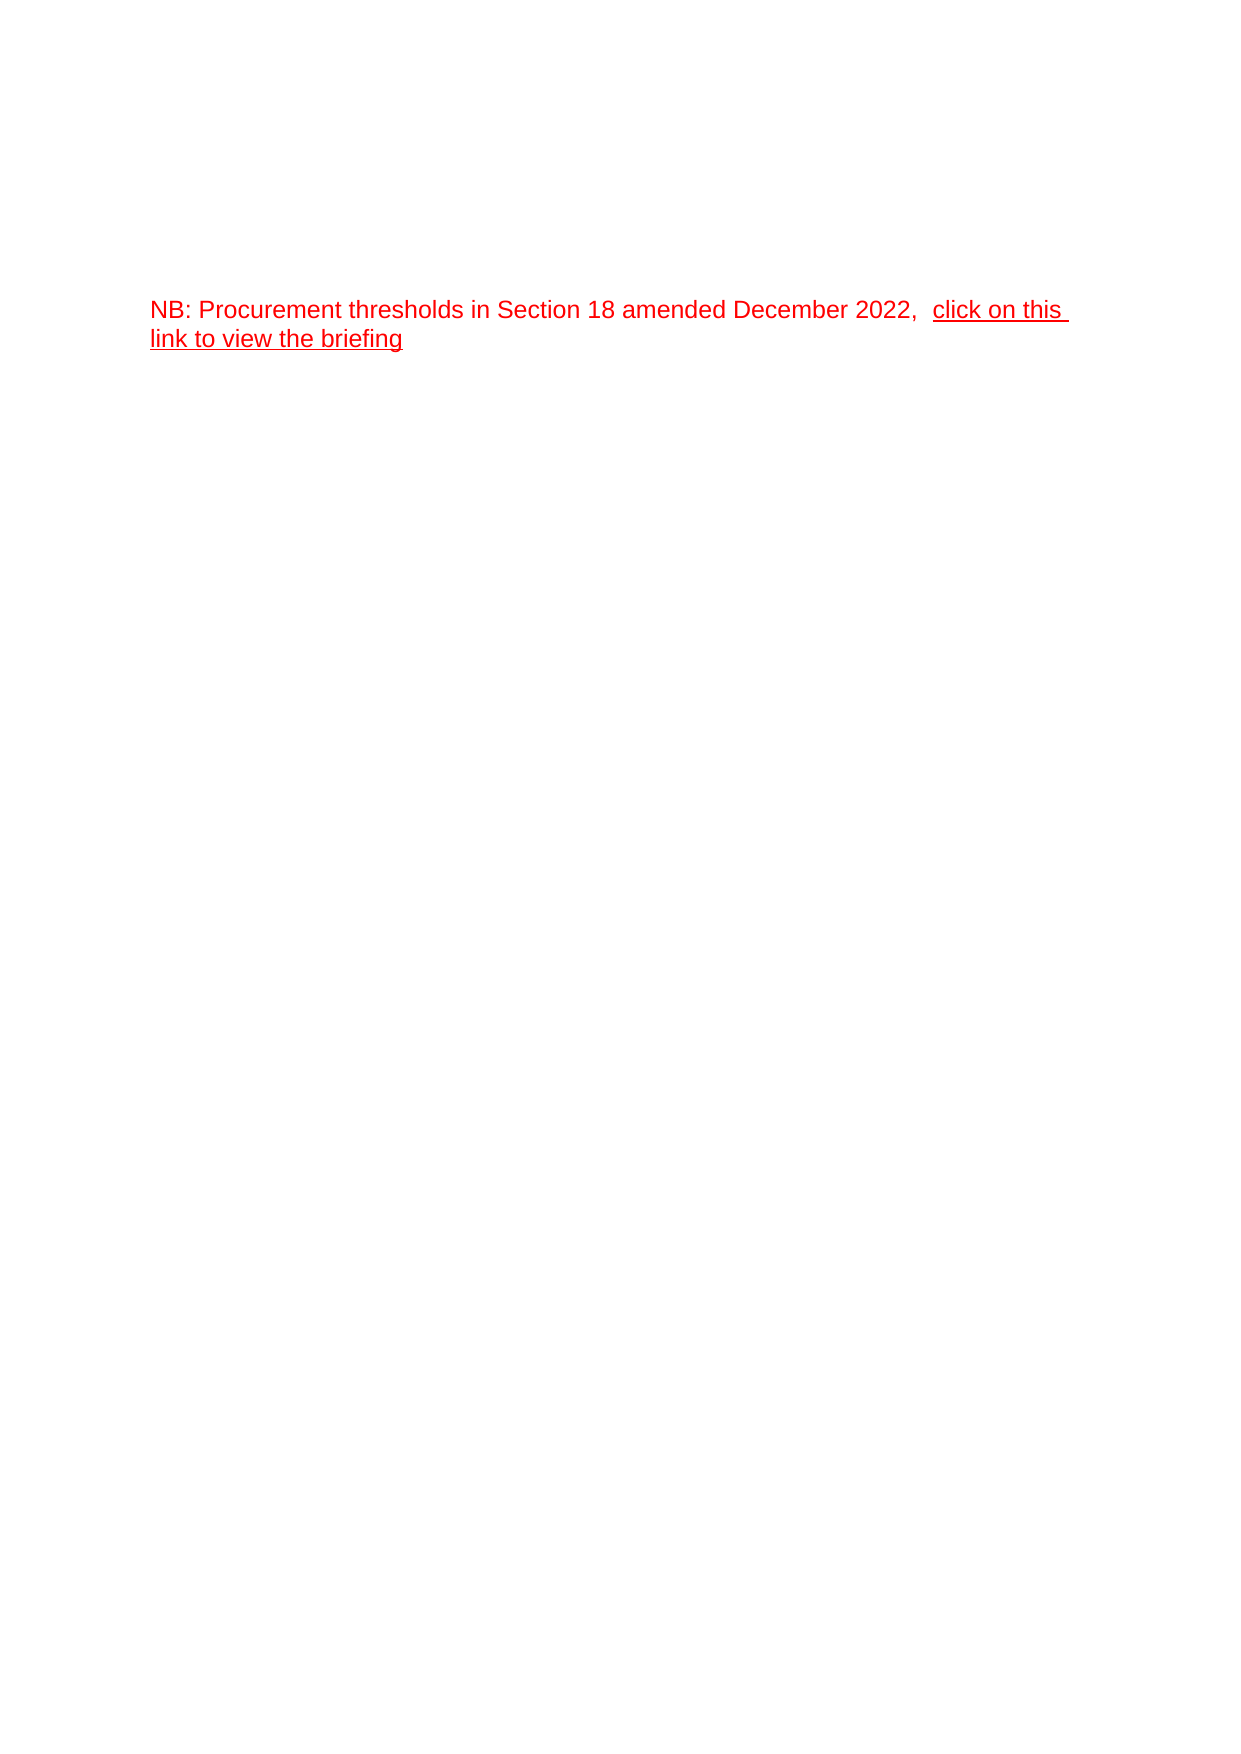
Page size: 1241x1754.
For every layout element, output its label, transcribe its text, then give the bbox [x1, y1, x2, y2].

text NB: Procurement thresholds in Section 18 amended December 2022, click on this link to view the briefing [150, 295, 1090, 353]
